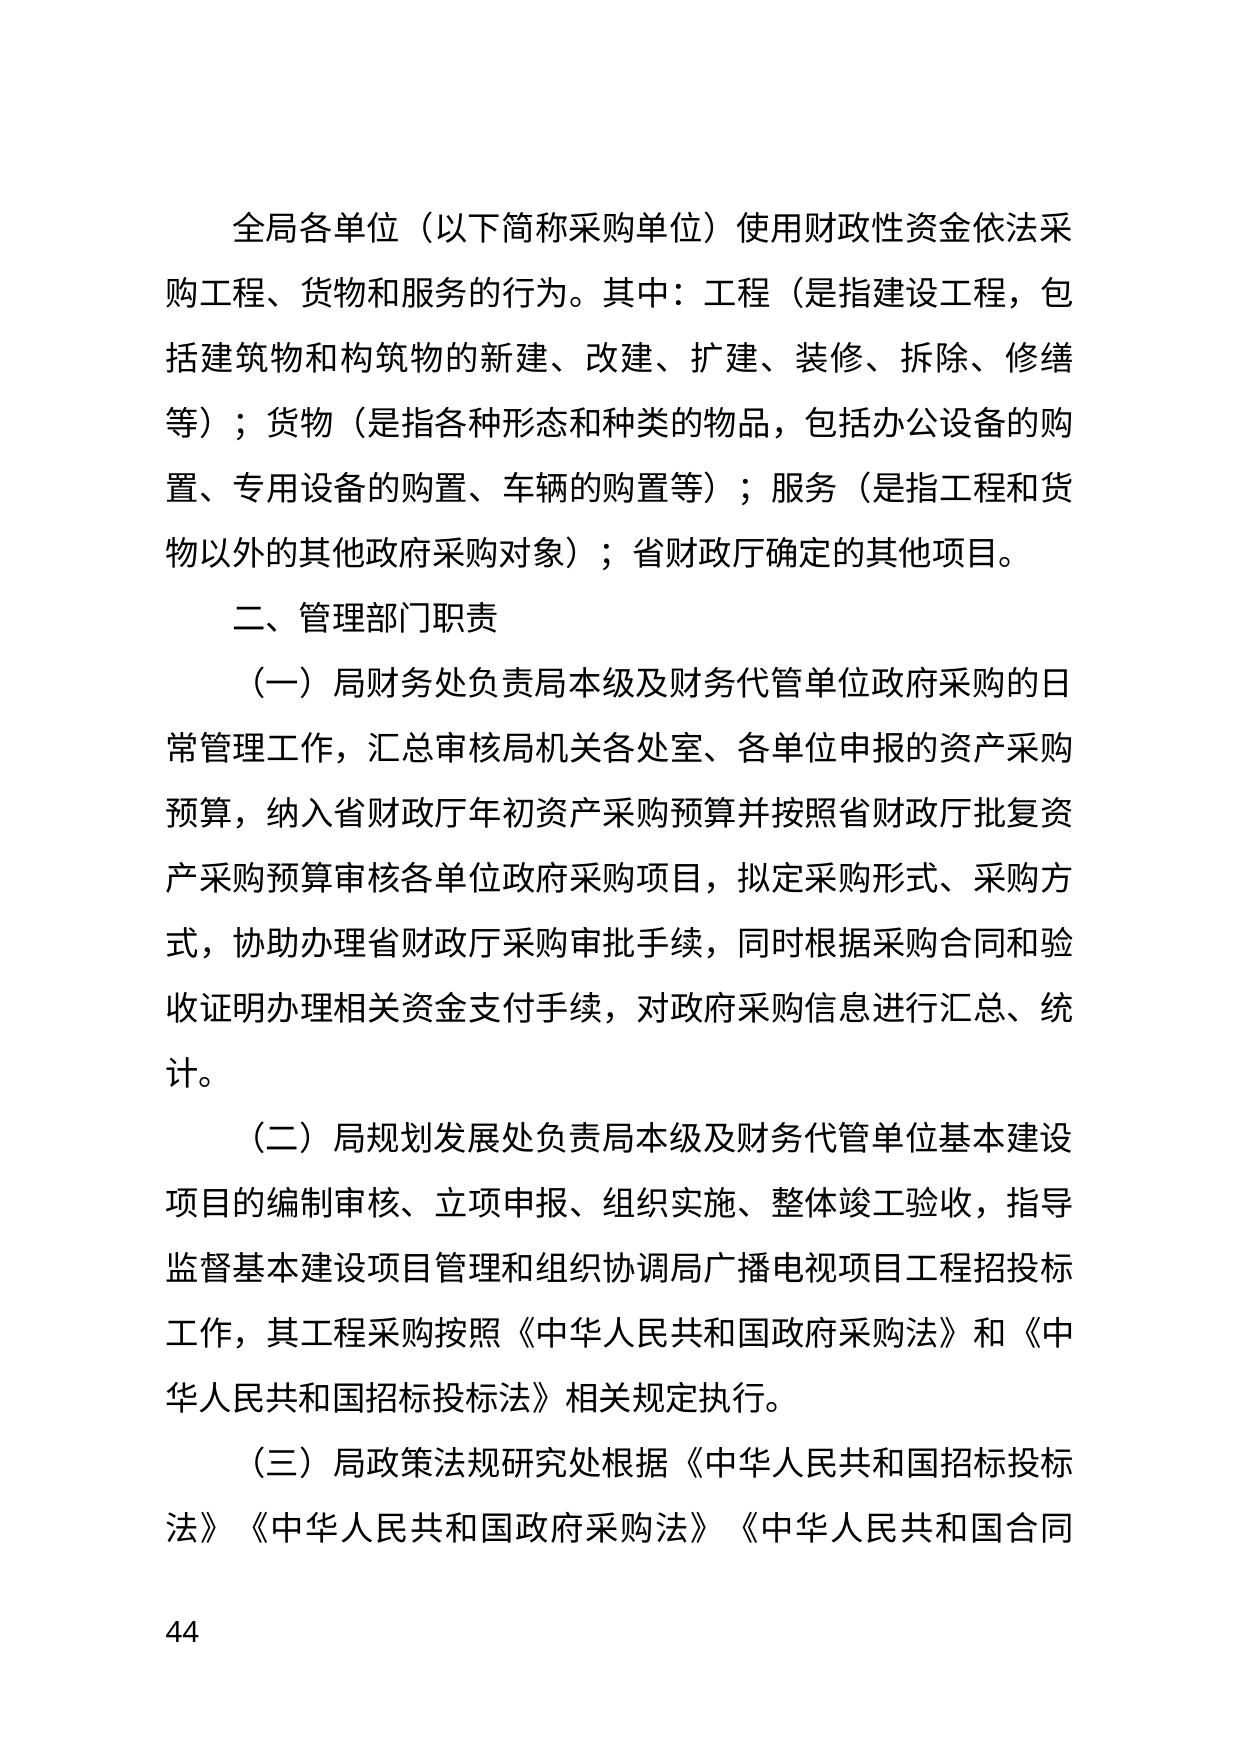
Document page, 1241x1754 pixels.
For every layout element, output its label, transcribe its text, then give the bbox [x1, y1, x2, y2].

text （二）局规划发展处负责局本级及财务代管单位基本建设项目的编制审核、立项申报、组织实施、整体竣工验收，指导监督基本建设项目管理和组织协调局广播电视项目工程招投标工作，其工程采购按照《中华人民共和国政府采购法》和《中华人民共和国招标投标法》相关规定执行。 [165, 1103, 1075, 1428]
text （一）局财务处负责局本级及财务代管单位政府采购的日常管理工作，汇总审核局机关各处室、各单位申报的资产采购预算，纳入省财政厅年初资产采购预算并按照省财政厅批复资产采购预算审核各单位政府采购项目，拟定采购形式、采购方式，协助办理省财政厅采购审批手续，同时根据采购合同和验收证明办理相关资金支付手续，对政府采购信息进行汇总、统计。 [165, 648, 1075, 1103]
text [165, 1428, 1075, 1558]
text 二、管理部门职责 [165, 583, 1075, 648]
text 全局各单位（以下简称采购单位）使用财政性资金依法采购工程、货物和服务的行为。其中：工程（是指建设工程，包括建筑物和构筑物的新建、改建、扩建、装修、拆除、修缮等）；货物（是指各种形态和种类的物品，包括办公设备的购置、专用设备的购置、车辆的购置等）；服务（是指工程和货物以外的其他政府采购对象）；省财政厅确定的其他项目。 [165, 193, 1075, 583]
